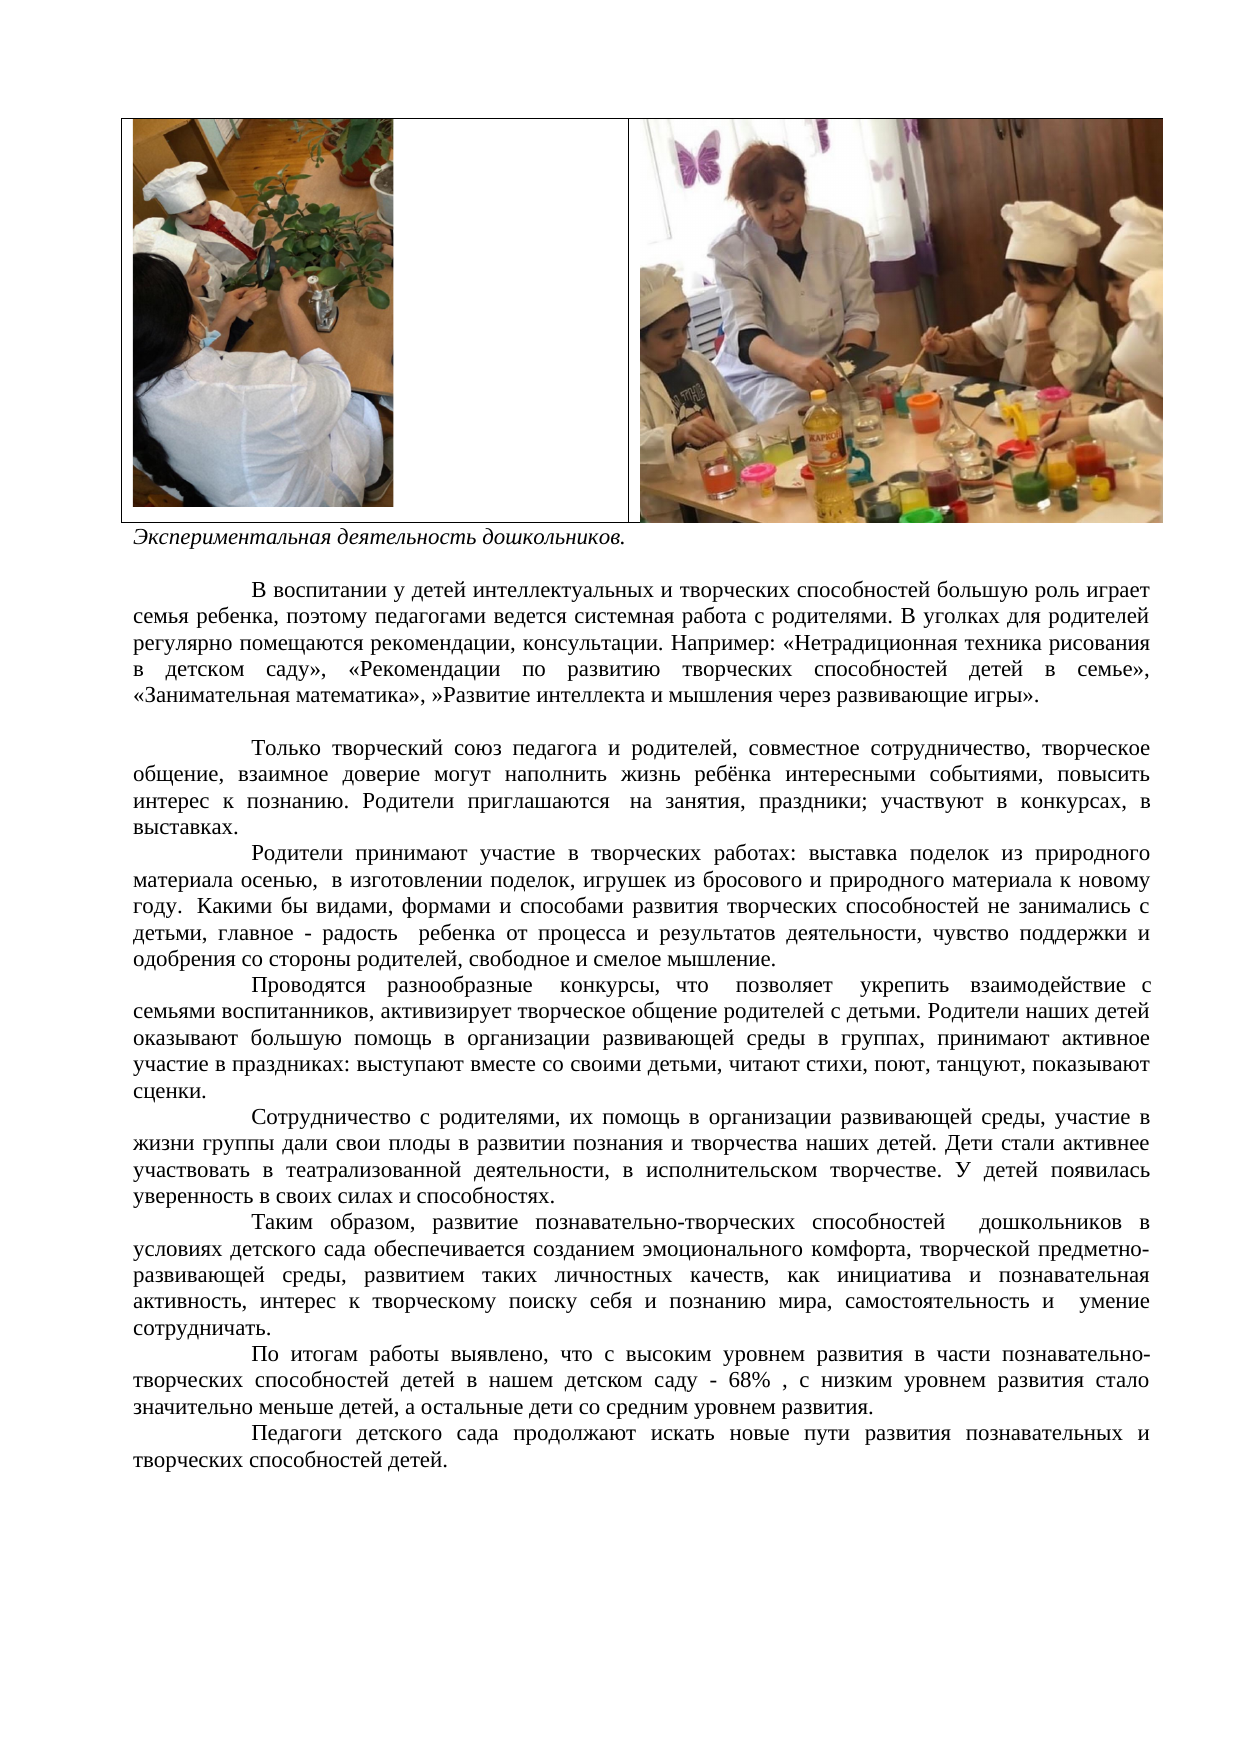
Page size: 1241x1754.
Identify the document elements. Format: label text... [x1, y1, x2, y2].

table_cell [122, 119, 628, 522]
text Сотрудничество с родителями, их помощь в организации развивающей среды, участие в жизни группы дали свои плоды в развитии познания и творчества наших детей. Дети стали активнее участвовать в театрализованной деятельности, в исполнительском творчестве. У детей появилась уверенность в своих силах и способностях. [133, 1103, 1152, 1208]
table_cell [629, 119, 640, 522]
text Родители принимают участие в творческих работах: выставка поделок из природного материала осенью, в изготовлении поделок, игрушек из бросового и природного материала к новому году. Какими бы видами, формами и способами развития творческих способностей не занимались с детьми, главное - радость ребенка от процесса и результатов деятельности, чувство поддержки и одобрения со стороны родителей, свободное и смелое мышление. [133, 839, 1152, 971]
text Только творческий союз педагога и родителей, совместное сотрудничество, творческое общение, взаимное доверие могут наполнить жизнь ребёнка интересными событиями, повысить интерес к познанию. Родители приглашаются на занятия, праздники; участвуют в конкурсах, в выставках. [133, 734, 1152, 839]
text Таким образом, развитие познавательно-творческих способностей дошкольников в условиях детского сада обеспечивается созданием эмоционального комфорта, творческой предметно-развивающей среды, развитием таких личностных качеств, как инициатива и познавательная активность, интерес к творческому поиску себя и познанию мира, самостоятельность и умение сотрудничать. [133, 1208, 1152, 1340]
picture [132, 119, 394, 507]
text Педагоги детского сада продолжают искать новые пути развития познавательных и творческих способностей детей. [133, 1419, 1152, 1472]
text Проводятся разнообразные конкурсы, что позволяет укрепить взаимодействие с семьями воспитанников, активизирует творческое общение родителей с детьми. Родители наших детей оказывают большую помощь в организации развивающей среды в группах, принимают активное участие в праздниках: выступают вместе со своими детьми, читают стихи, поют, танцуют, показывают сценки. [133, 971, 1152, 1103]
picture [640, 119, 1163, 523]
text В воспитании у детей интеллектуальных и творческих способностей большую роль играет семья ребенка, поэтому педагогами ведется системная работа с родителями. В уголках для родителей регулярно помещаются рекомендации, консультации. Например: «Нетрадиционная техника рисования в детском саду», «Рекомендации по развитию творческих способностей детей в семье», «Занимательная математика», »Развитие интеллекта и мышления через развивающие игры». [133, 576, 1152, 708]
text По итогам работы выявлено, что с высоким уровнем развития в части познавательно-творческих способностей детей в нашем детском саду - 68% , с низким уровнем развития стало значительно меньше детей, а остальные дети со средним уровнем развития. [133, 1340, 1152, 1419]
text Экспериментальная деятельность дошкольников. [133, 523, 1152, 549]
